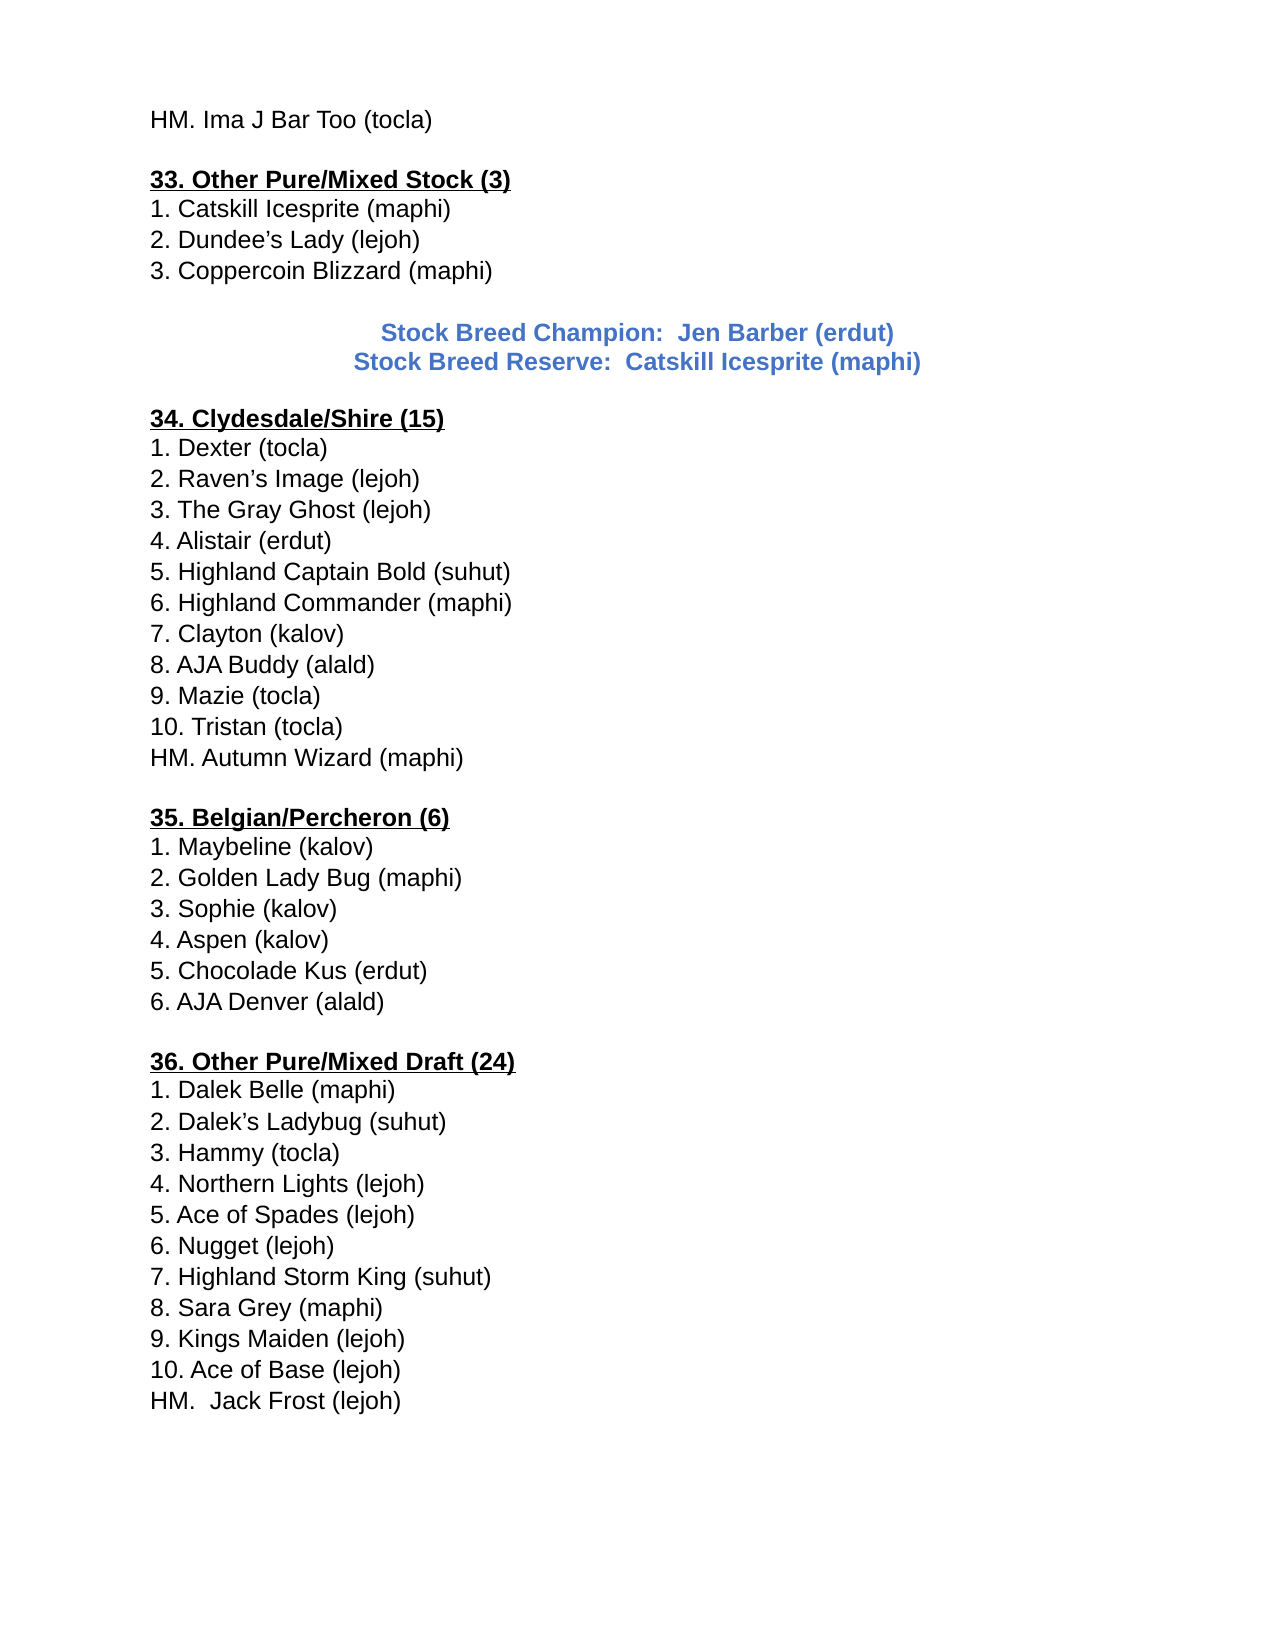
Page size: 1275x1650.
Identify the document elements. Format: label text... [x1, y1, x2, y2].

text HM. Autumn Wizard (maphi) [150, 743, 1125, 772]
text 35. Belgian/Percheron (6) [150, 803, 1125, 832]
text 7. Clayton (kalov) [150, 619, 1125, 648]
text 2. Dalek’s Ladybug (suhut) [150, 1106, 1125, 1135]
text 3. The Gray Ghost (lejoh) [150, 495, 1125, 523]
text 10. Ace of Base (lejoh) [150, 1355, 1125, 1383]
text 6. AJA Denver (alald) [150, 987, 1125, 1016]
text 9. Kings Maiden (lejoh) [150, 1324, 1125, 1352]
text Stock Breed Champion: Jen Barber (erdut) [150, 318, 1125, 346]
text HM. Jack Frost (lejoh) [150, 1386, 1125, 1414]
text 33. Other Pure/Mixed Stock (3) [150, 165, 1125, 193]
text 4. Aspen (kalov) [150, 925, 1125, 953]
text 1. Dexter (tocla) [150, 433, 1125, 461]
text 1. Dalek Belle (maphi) [150, 1075, 1125, 1104]
text 36. Other Pure/Mixed Draft (24) [150, 1047, 1125, 1075]
text 1. Catskill Icesprite (maphi) [150, 193, 1125, 222]
text 10. Tristan (tocla) [150, 712, 1125, 741]
text 3. Sophie (kalov) [150, 894, 1125, 922]
text 5. Highland Captain Bold (suhut) [150, 557, 1125, 586]
text HM. Ima J Bar Too (tocla) [150, 105, 1125, 134]
text 8. AJA Buddy (alald) [150, 650, 1125, 679]
text 8. Sara Grey (maphi) [150, 1293, 1125, 1321]
text 9. Mazie (tocla) [150, 681, 1125, 710]
text 3. Coppercoin Blizzard (maphi) [150, 256, 1125, 284]
text 4. Alistair (erdut) [150, 526, 1125, 554]
text 5. Chocolade Kus (erdut) [150, 956, 1125, 984]
text 6. Nugget (lejoh) [150, 1231, 1125, 1259]
text 34. Clydesdale/Shire (15) [150, 404, 1125, 433]
text 2. Dundee’s Lady (lejoh) [150, 224, 1125, 253]
text 3. Hammy (tocla) [150, 1137, 1125, 1166]
text 7. Highland Storm King (suhut) [150, 1262, 1125, 1290]
text 2. Golden Lady Bug (maphi) [150, 863, 1125, 891]
text 6. Highland Commander (maphi) [150, 588, 1125, 617]
text 5. Ace of Spades (lejoh) [150, 1199, 1125, 1228]
text Stock Breed Reserve: Catskill Icesprite (maphi) [150, 346, 1125, 375]
text 2. Raven’s Image (lejoh) [150, 464, 1125, 492]
text 4. Northern Lights (lejoh) [150, 1168, 1125, 1197]
text 1. Maybeline (kalov) [150, 832, 1125, 860]
